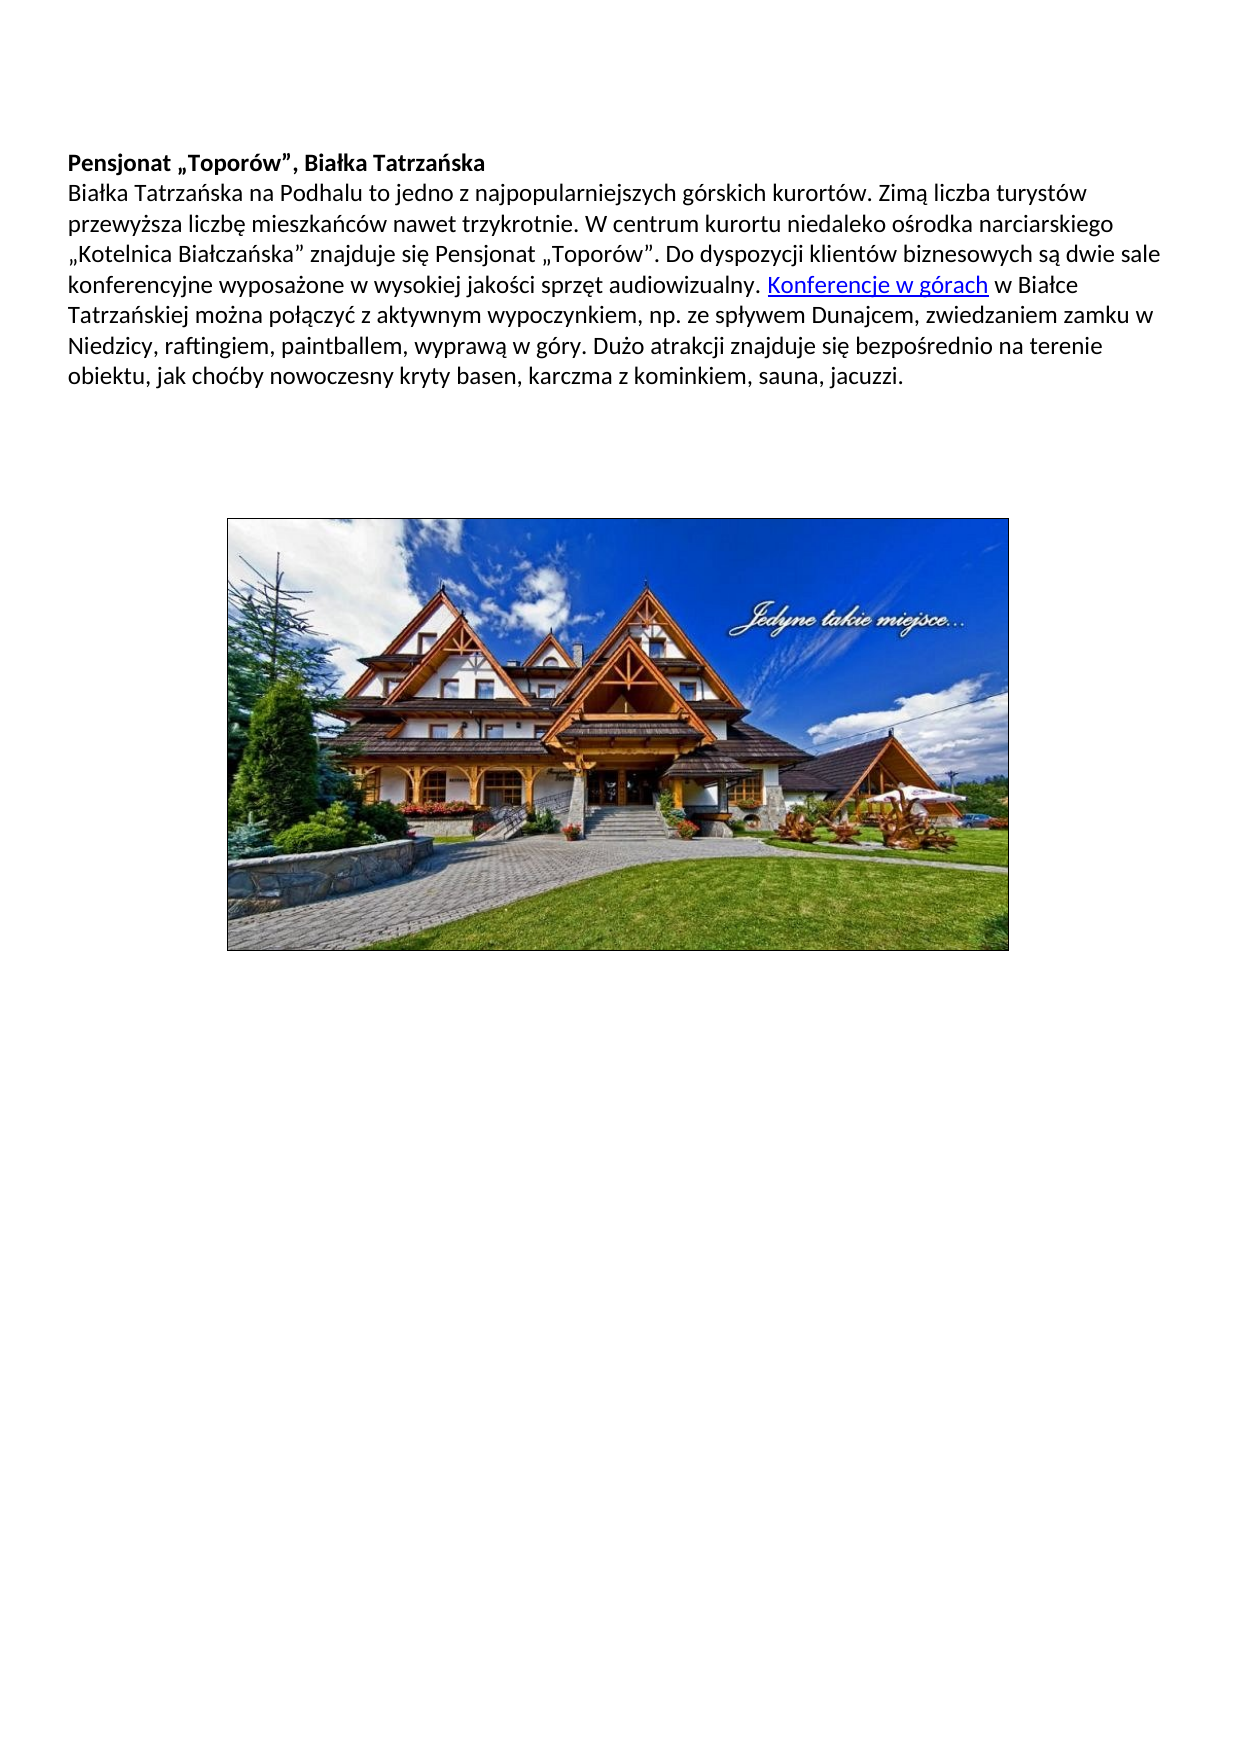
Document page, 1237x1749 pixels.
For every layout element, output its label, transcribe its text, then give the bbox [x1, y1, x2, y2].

picture [228, 519, 1008, 950]
text Pensjonat „Toporów”, Białka Tatrzańska [68, 147, 1169, 177]
text Białka Tatrzańska na Podhalu to jedno z najpopularniejszych górskich kurortów. Zimą liczba turystów przewyższa liczbę mieszkańców nawet trzykrotnie. W centrum kurortu niedaleko ośrodka narciarskiego „Kotelnica Białczańska” znajduje się Pensjonat „Toporów”. Do dyspozycji klientów biznesowych są dwie sale konferencyjne wyposażone w wysokiej jakości sprzęt audiowizualny. Konferencje w górach w Białce Tatrzańskiej można połączyć z aktywnym wypoczynkiem, np. ze spływem Dunajcem, zwiedzaniem zamku w Niedzicy, raftingiem, paintballem, wyprawą w góry. Dużo atrakcji znajduje się bezpośrednio na terenie obiektu, jak choćby nowoczesny kryty basen, karczma z kominkiem, sauna, jacuzzi. [68, 177, 1169, 391]
